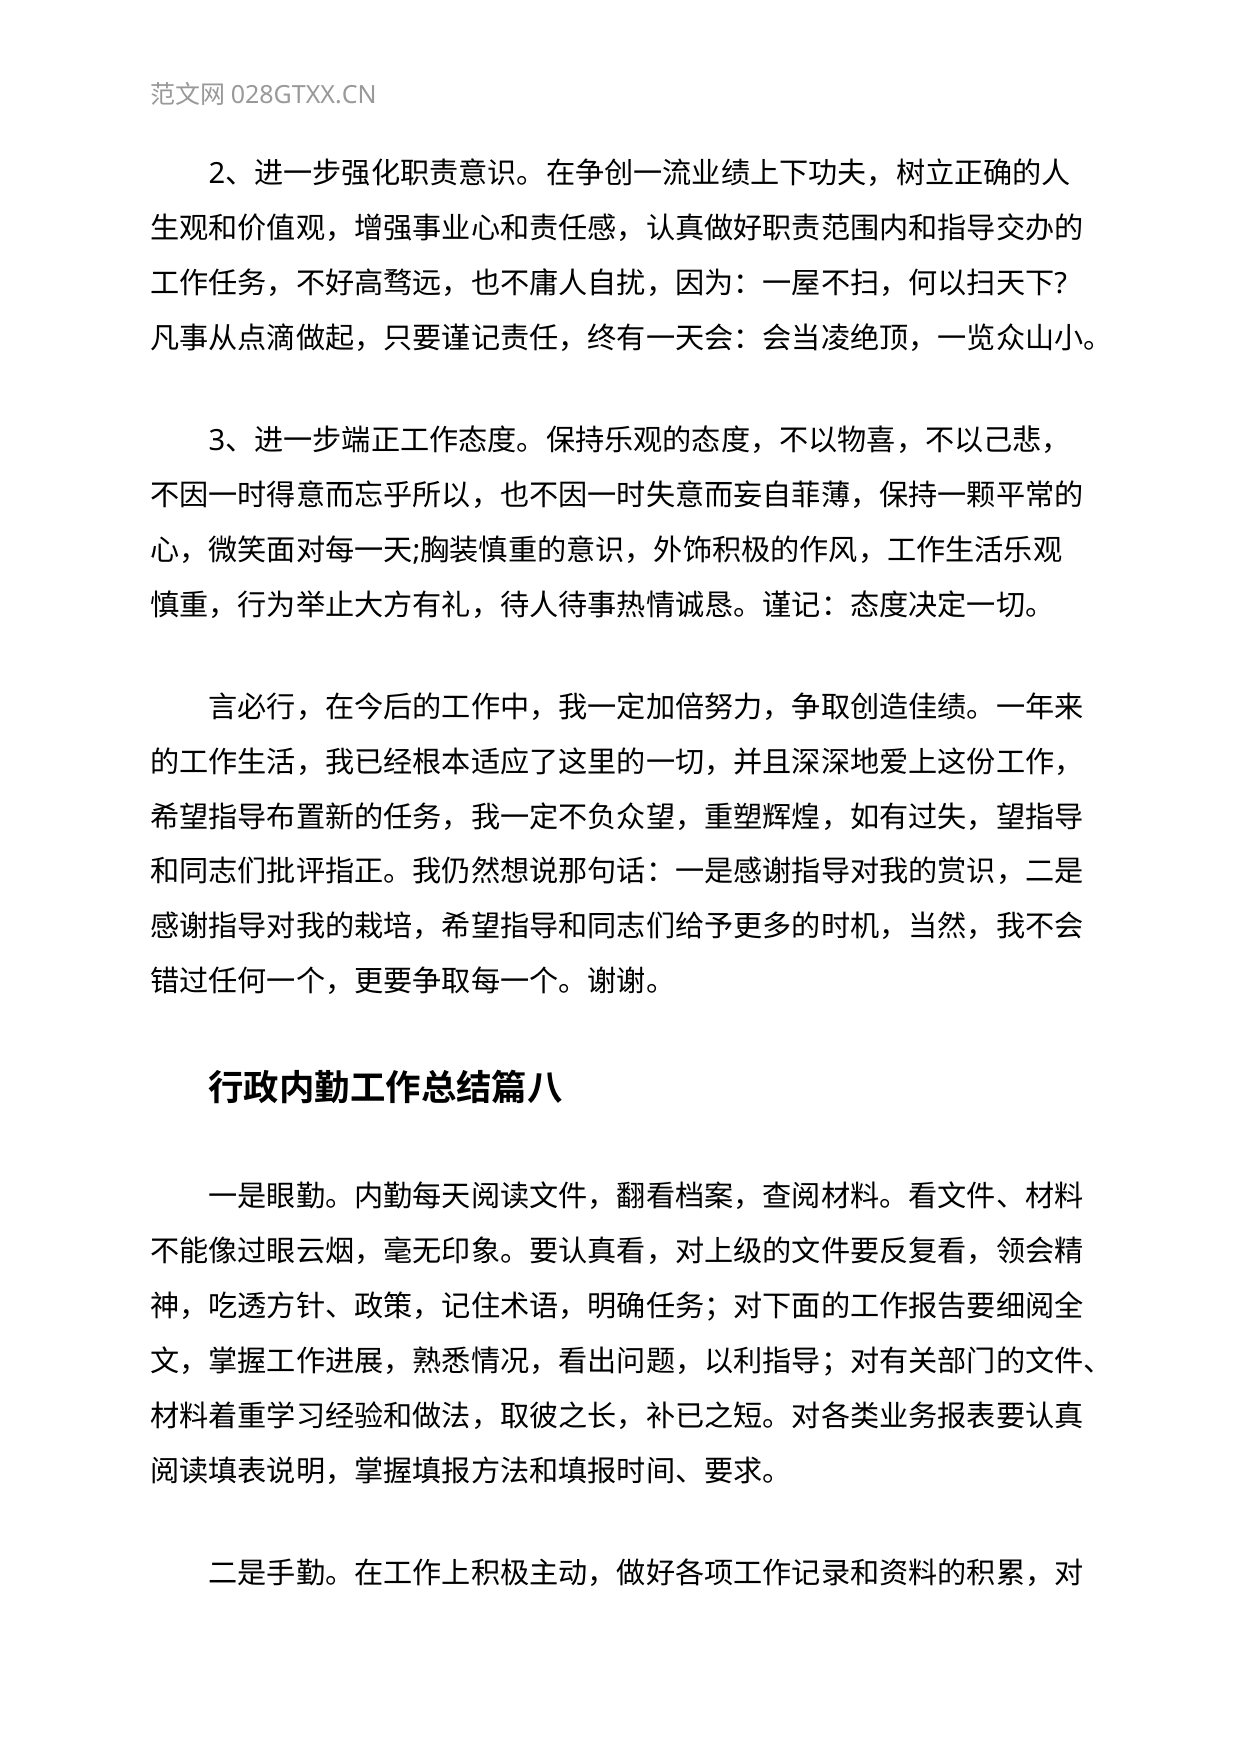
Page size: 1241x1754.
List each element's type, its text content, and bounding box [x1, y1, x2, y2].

text 行政内勤工作总结篇八 [150, 1059, 1090, 1111]
text 2、进一步强化职责意识。在争创一流业绩上下功夫，树立正确的人生观和价值观，增强事业心和责任感，认真做好职责范围内和指导交办的工作任务，不好高骛远，也不庸人自扰，因为：一屋不扫，何以扫天下?凡事从点滴做起，只要谨记责任，终有一天会：会当凌绝顶，一览众山小。 [150, 150, 1090, 357]
text 言必行，在今后的工作中，我一定加倍努力，争取创造佳绩。一年来的工作生活，我已经根本适应了这里的一切，并且深深地爱上这份工作，希望指导布置新的任务，我一定不负众望，重塑辉煌，如有过失，望指导和同志们批评指正。我仍然想说那句话：一是感谢指导对我的赏识，二是感谢指导对我的栽培，希望指导和同志们给予更多的时机，当然，我不会错过任何一个，更要争取每一个。谢谢。 [150, 683, 1090, 1000]
text 3、进一步端正工作态度。保持乐观的态度，不以物喜，不以己悲，不因一时得意而忘乎所以，也不因一时失意而妄自菲薄，保持一颗平常的心，微笑面对每一天;胸装慎重的意识，外饰积极的作风，工作生活乐观慎重，行为举止大方有礼，待人待事热情诚恳。谨记：态度决定一切。 [150, 417, 1090, 624]
text 一是眼勤。内勤每天阅读文件，翻看档案，查阅材料。看文件、材料不能像过眼云烟，毫无印象。要认真看，对上级的文件要反复看，领会精神，吃透方针、政策，记住术语，明确任务；对下面的工作报告要细阅全文，掌握工作进展，熟悉情况，看出问题，以利指导；对有关部门的文件、材料着重学习经验和做法，取彼之长，补已之短。对各类业务报表要认真阅读填表说明，掌握填报方法和填报时间、要求。 [150, 1173, 1090, 1490]
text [150, 1549, 1090, 1592]
